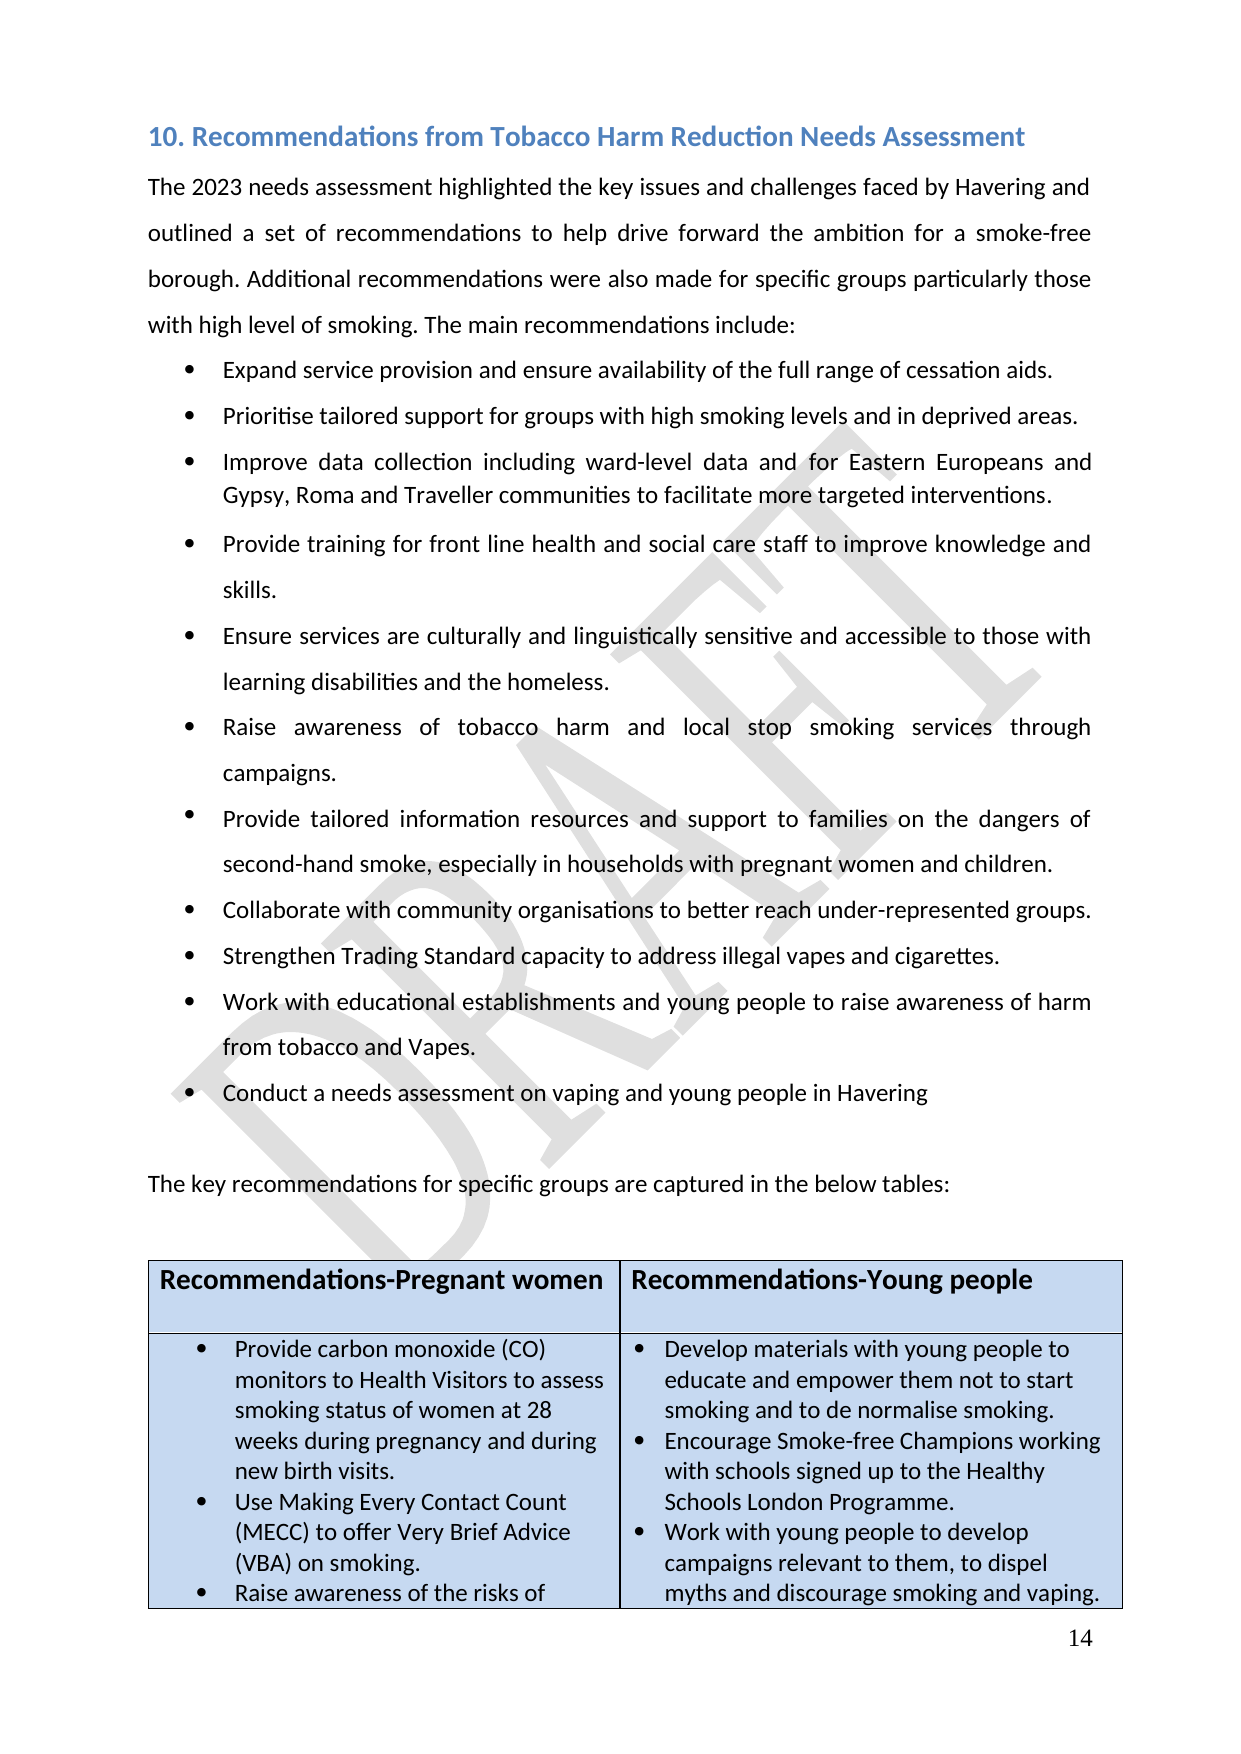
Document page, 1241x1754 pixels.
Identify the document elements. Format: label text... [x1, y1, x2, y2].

text The 2023 needs assessment highlighted the key issues and challenges faced by Havering and outlined a set of recommendations to help drive forward the ambition for a smoke-free borough. Additional recommendations were also made for specific groups particularly those with high level of smoking. The main recommendations include: [148, 172, 1092, 339]
table_header Recommendations-Young people [621, 1261, 1122, 1332]
list Prioritise tailored support for groups with high smoking levels and in deprived areas. [185, 400, 1092, 431]
list Provide training for front line health and social care staff to improve knowledge and skills. [185, 528, 1092, 605]
list Conduct a needs assessment on vaping and young people in Havering [185, 1077, 1092, 1108]
list Ensure services are culturally and linguistically sensitive and accessible to those with learning disabilities and the homeless. [185, 620, 1092, 696]
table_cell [621, 1334, 1122, 1608]
text The key recommendations for specific groups are captured in the below tables: [148, 1169, 1092, 1199]
list Expand service provision and ensure availability of the full range of cessation aids. [185, 354, 1092, 385]
subtitle 10. Recommendations from Tobacco Harm Reduction Needs Assessment [148, 118, 1092, 154]
list Raise awareness of tobacco harm and local stop smoking services through campaigns. [185, 711, 1092, 788]
list Strengthen Trading Standard capacity to address illegal vapes and cigarettes. [185, 940, 1092, 971]
list Collaborate with community organisations to better reach under-represented groups. [185, 894, 1092, 925]
list Improve data collection including ward-level data and for Eastern Europeans and Gypsy, Roma and Traveller communities to facilitate more targeted interventions. [185, 446, 1092, 509]
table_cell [149, 1334, 619, 1608]
list Work with educational establishments and young people to raise awareness of harm from tobacco and Vapes. [185, 986, 1092, 1062]
list Provide tailored information resources and support to families on the dangers of second-hand smoke, especially in households with pregnant women and children. [185, 803, 1092, 879]
table_header Recommendations-Pregnant women [149, 1261, 619, 1332]
